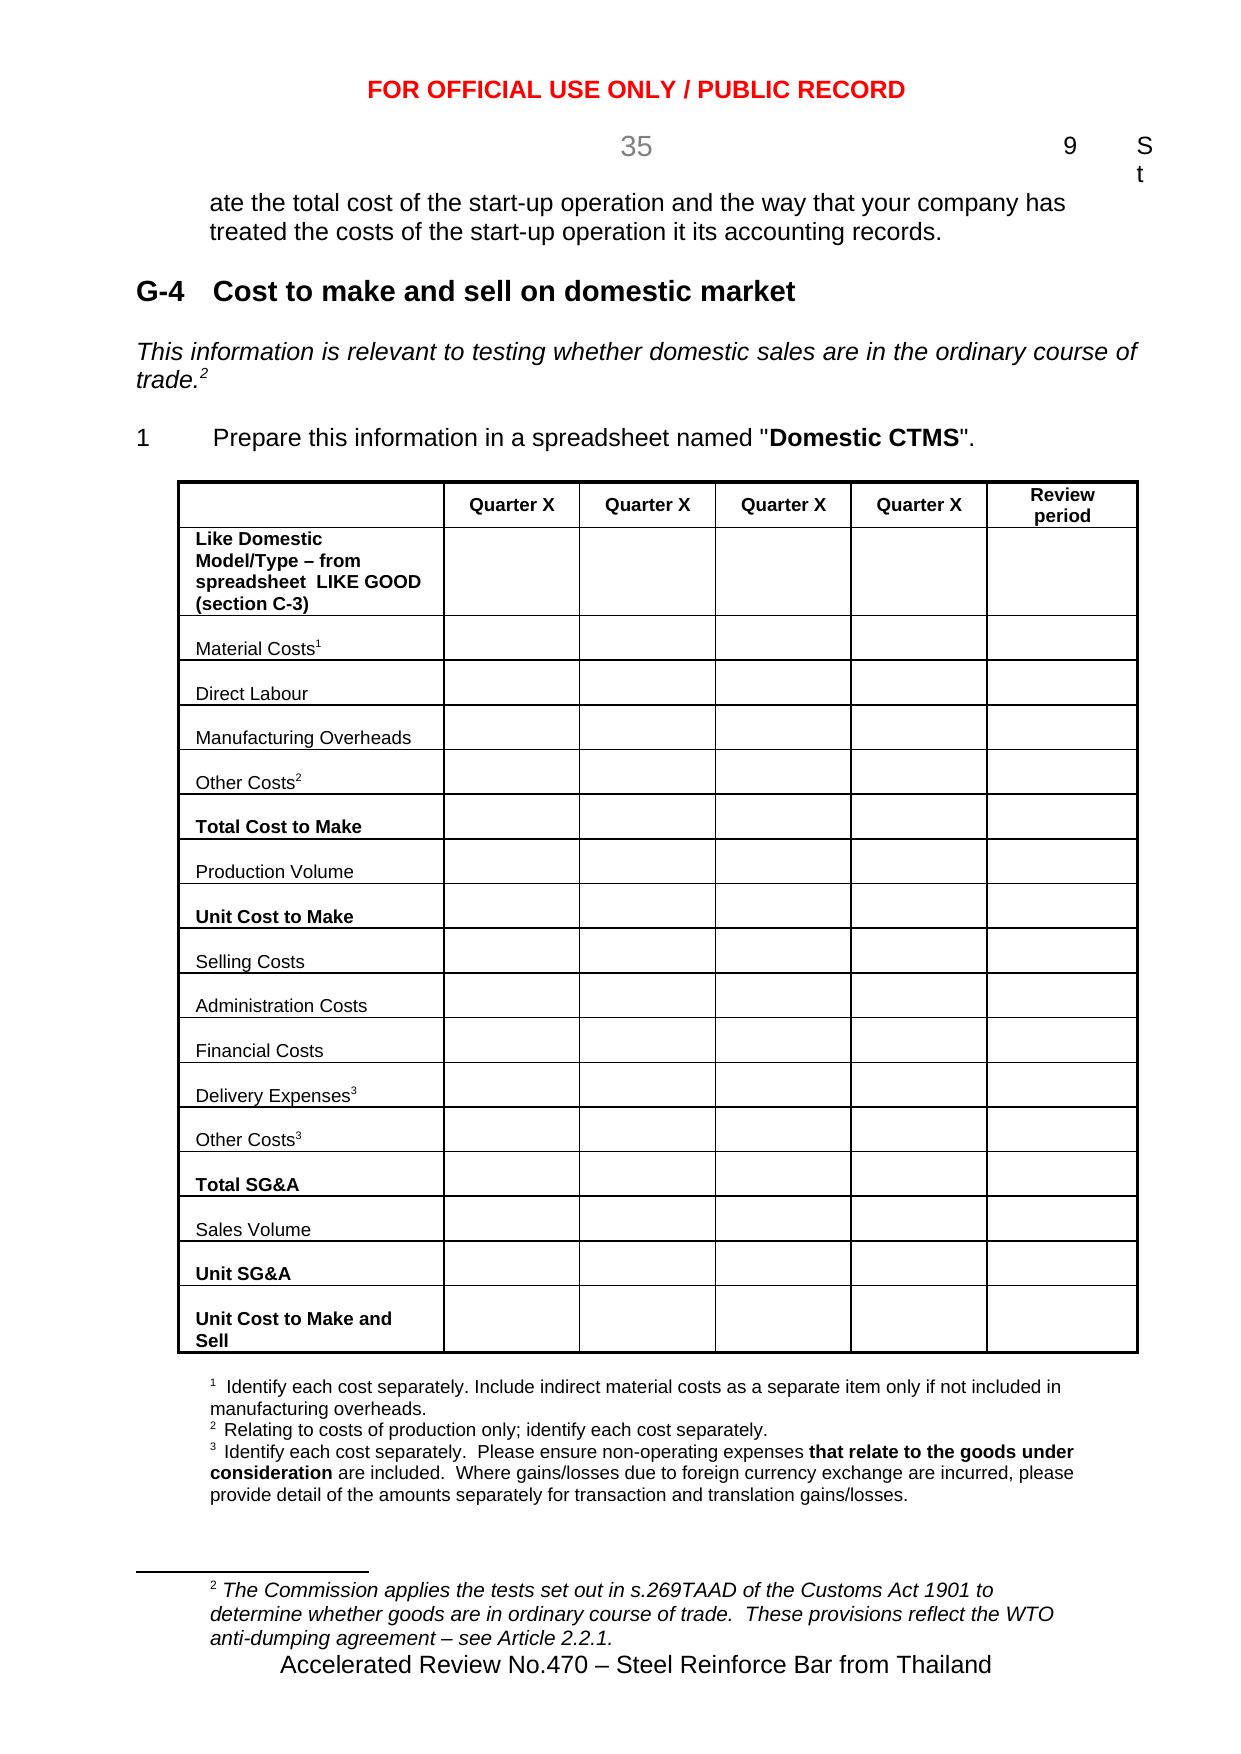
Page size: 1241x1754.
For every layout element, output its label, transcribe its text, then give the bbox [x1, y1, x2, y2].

table_header Quarter X [716, 484, 850, 527]
table_cell [988, 750, 1136, 793]
table_cell Total SG&A [180, 1152, 443, 1195]
table_cell [716, 1108, 850, 1151]
text This information is relevant to testing whether domestic sales are in the ordinary course of trade. [136, 337, 1141, 394]
table_cell [988, 1197, 1136, 1240]
table_cell [716, 1286, 850, 1351]
table_cell [852, 528, 986, 614]
table_cell [580, 1286, 715, 1351]
table_cell [988, 1152, 1136, 1195]
table_cell [852, 974, 986, 1017]
table_cell [852, 929, 986, 972]
table_cell [445, 528, 579, 614]
table_cell [988, 528, 1136, 614]
table_cell [716, 795, 850, 838]
table_cell [716, 974, 850, 1017]
table_cell [580, 528, 715, 614]
text 1 Prepare this information in a spreadsheet named "Domestic CTMS". [136, 423, 1063, 452]
table_cell [445, 1063, 579, 1106]
text 1 Identify each cost separately. Include indirect material costs as a separate item only if not included in manufacturing overheads. [210, 1376, 1141, 1419]
table_cell [580, 750, 715, 793]
text 2 Relating to costs of production only; identify each cost separately. [210, 1419, 1141, 1440]
table_cell [852, 750, 986, 793]
table_cell [988, 840, 1136, 883]
table_cell [445, 884, 579, 927]
table_cell [580, 1152, 715, 1195]
table_cell [716, 706, 850, 748]
subtitle G-4 Cost to make and sell on domestic market [136, 274, 1063, 308]
table_cell [988, 1108, 1136, 1151]
table_cell [445, 661, 579, 704]
table_cell [580, 706, 715, 748]
table_cell Sales Volume [180, 1197, 443, 1240]
table_cell [988, 706, 1136, 748]
table_cell [988, 661, 1136, 704]
table_cell [580, 974, 715, 1017]
table_cell Unit Cost to Make and Sell [180, 1286, 443, 1351]
table_cell [580, 795, 715, 838]
table_cell [580, 1063, 715, 1106]
table_cell [445, 1286, 579, 1351]
text 3 Identify each cost separately. Please ensure non-operating expenses that relate to the goods under consideration are included. Where gains/losses due to foreign currency exchange are incurred, please provide detail of the amounts separately for transaction and translation gains/losses. [210, 1440, 1141, 1505]
table_cell [580, 1197, 715, 1240]
table_cell [445, 929, 579, 972]
table_cell [852, 884, 986, 927]
table_cell [445, 1152, 579, 1195]
table_cell [580, 840, 715, 883]
table_cell Like Domestic Model/Type – from spreadsheet LIKE GOOD (section C-3) [180, 528, 443, 614]
table_cell [852, 1286, 986, 1351]
table_cell Administration Costs [180, 974, 443, 1017]
table_cell [988, 1286, 1136, 1351]
table_cell [716, 616, 850, 659]
table_cell [716, 750, 850, 793]
table_cell Production Volume [180, 840, 443, 883]
table_cell [988, 795, 1136, 838]
table_cell Manufacturing Overheads [180, 706, 443, 748]
table_header Quarter X [852, 484, 986, 527]
table_cell [988, 929, 1136, 972]
list State the total cost of the start-up operation and the way that your company has treated the costs of the start-up operation it its accounting records. [136, 131, 1141, 246]
table_cell Other Costs3 [180, 1108, 443, 1151]
table_cell [716, 661, 850, 704]
table_cell [445, 616, 579, 659]
table_cell [580, 1242, 715, 1285]
table_cell [580, 884, 715, 927]
table_cell [445, 750, 579, 793]
table_cell [445, 1108, 579, 1151]
table_cell [580, 929, 715, 972]
table_cell [716, 929, 850, 972]
table_cell [716, 1197, 850, 1240]
table_cell [852, 840, 986, 883]
table_cell [852, 706, 986, 748]
table_cell [988, 884, 1136, 927]
table_cell [445, 795, 579, 838]
table_cell [445, 840, 579, 883]
table_cell [580, 1108, 715, 1151]
table_cell [852, 1018, 986, 1061]
table_cell Other Costs2 [180, 750, 443, 793]
table_cell [852, 1242, 986, 1285]
table_cell [852, 661, 986, 704]
table_cell [852, 1108, 986, 1151]
table_header Review period [988, 484, 1136, 527]
table_cell [580, 661, 715, 704]
table_cell Direct Labour [180, 661, 443, 704]
table_cell [988, 616, 1136, 659]
table_cell [716, 1063, 850, 1106]
table_cell [988, 1242, 1136, 1285]
table_header [180, 484, 443, 527]
table_cell [988, 1063, 1136, 1106]
table_cell [716, 1242, 850, 1285]
table_cell [988, 1018, 1136, 1061]
table_cell [852, 1197, 986, 1240]
table_cell Financial Costs [180, 1018, 443, 1061]
table_cell [580, 616, 715, 659]
table_cell Material Costs1 [180, 616, 443, 659]
table_cell [716, 884, 850, 927]
table_cell Total Cost to Make [180, 795, 443, 838]
table_cell [852, 795, 986, 838]
table_header Quarter X [580, 484, 715, 527]
table_cell Selling Costs [180, 929, 443, 972]
table_cell [852, 1063, 986, 1106]
table_cell [445, 1242, 579, 1285]
table_cell [445, 706, 579, 748]
table_cell [716, 1018, 850, 1061]
table_cell [852, 1152, 986, 1195]
table_cell Delivery Expenses3 [180, 1063, 443, 1106]
table_cell [716, 840, 850, 883]
table_cell [445, 974, 579, 1017]
table_cell [716, 528, 850, 614]
table_cell [445, 1197, 579, 1240]
table_cell [988, 974, 1136, 1017]
table_cell Unit SG&A [180, 1242, 443, 1285]
table_cell [445, 1018, 579, 1061]
table_cell [716, 1152, 850, 1195]
table_header Quarter X [445, 484, 579, 527]
table_cell Unit Cost to Make [180, 884, 443, 927]
table_cell [852, 616, 986, 659]
table_cell [580, 1018, 715, 1061]
